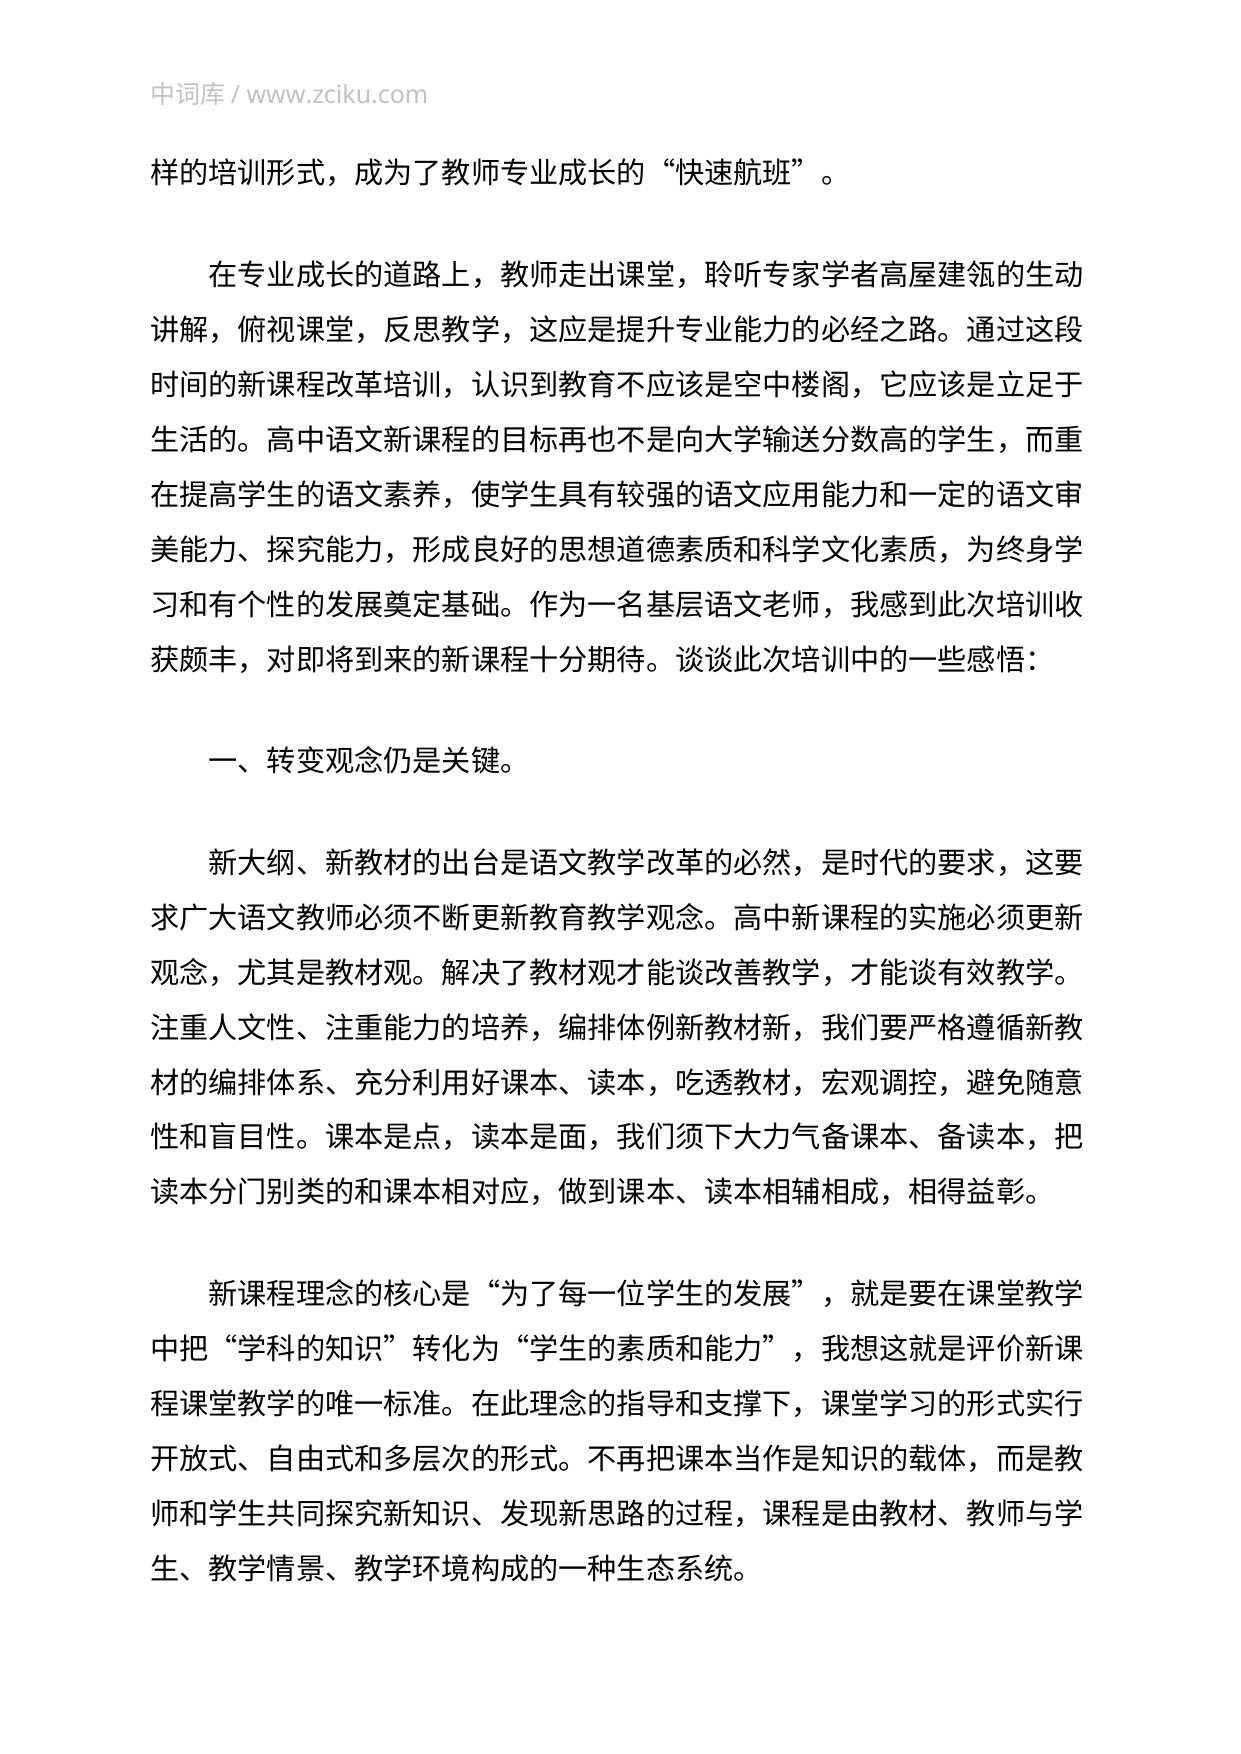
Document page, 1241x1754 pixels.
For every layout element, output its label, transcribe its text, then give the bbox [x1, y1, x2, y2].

text 新大纲、新教材的出台是语文教学改革的必然，是时代的要求，这要求广大语文教师必须不断更新教育教学观念。高中新课程的实施必须更新观念，尤其是教材观。解决了教材观才能谈改善教学，才能谈有效教学。注重人文性、注重能力的培养，编排体例新教材新，我们要严格遵循新教材的编排体系、充分利用好课本、读本，吃透教材，宏观调控，避免随意性和盲目性。课本是点，读本是面，我们须下大力气备课本、备读本，把读本分门别类的和课本相对应，做到课本、读本相辅相成，相得益彰。 [150, 839, 1090, 1211]
text 一、转变观念仍是关键。 [150, 738, 1090, 780]
text 在专业成长的道路上，教师走出课堂，聆听专家学者高屋建瓴的生动讲解，俯视课堂，反思教学，这应是提升专业能力的必经之路。通过这段时间的新课程改革培训，认识到教育不应该是空中楼阁，它应该是立足于生活的。高中语文新课程的目标再也不是向大学输送分数高的学生，而重在提高学生的语文素养，使学生具有较强的语文应用能力和一定的语文审美能力、探究能力，形成良好的思想道德素质和科学文化素质，为终身学习和有个性的发展奠定基础。作为一名基层语文老师，我感到此次培训收获颇丰，对即将到来的新课程十分期待。谈谈此次培训中的一些感悟： [150, 252, 1090, 678]
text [150, 150, 1090, 192]
text 新课程理念的核心是“为了每一位学生的发展”，就是要在课堂教学中把“学科的知识”转化为“学生的素质和能力”，我想这就是评价新课程课堂教学的唯一标准。在此理念的指导和支撑下，课堂学习的形式实行开放式、自由式和多层次的形式。不再把课本当作是知识的载体，而是教师和学生共同探究新知识、发现新思路的过程，课程是由教材、教师与学生、教学情景、教学环境构成的一种生态系统。 [150, 1271, 1090, 1587]
